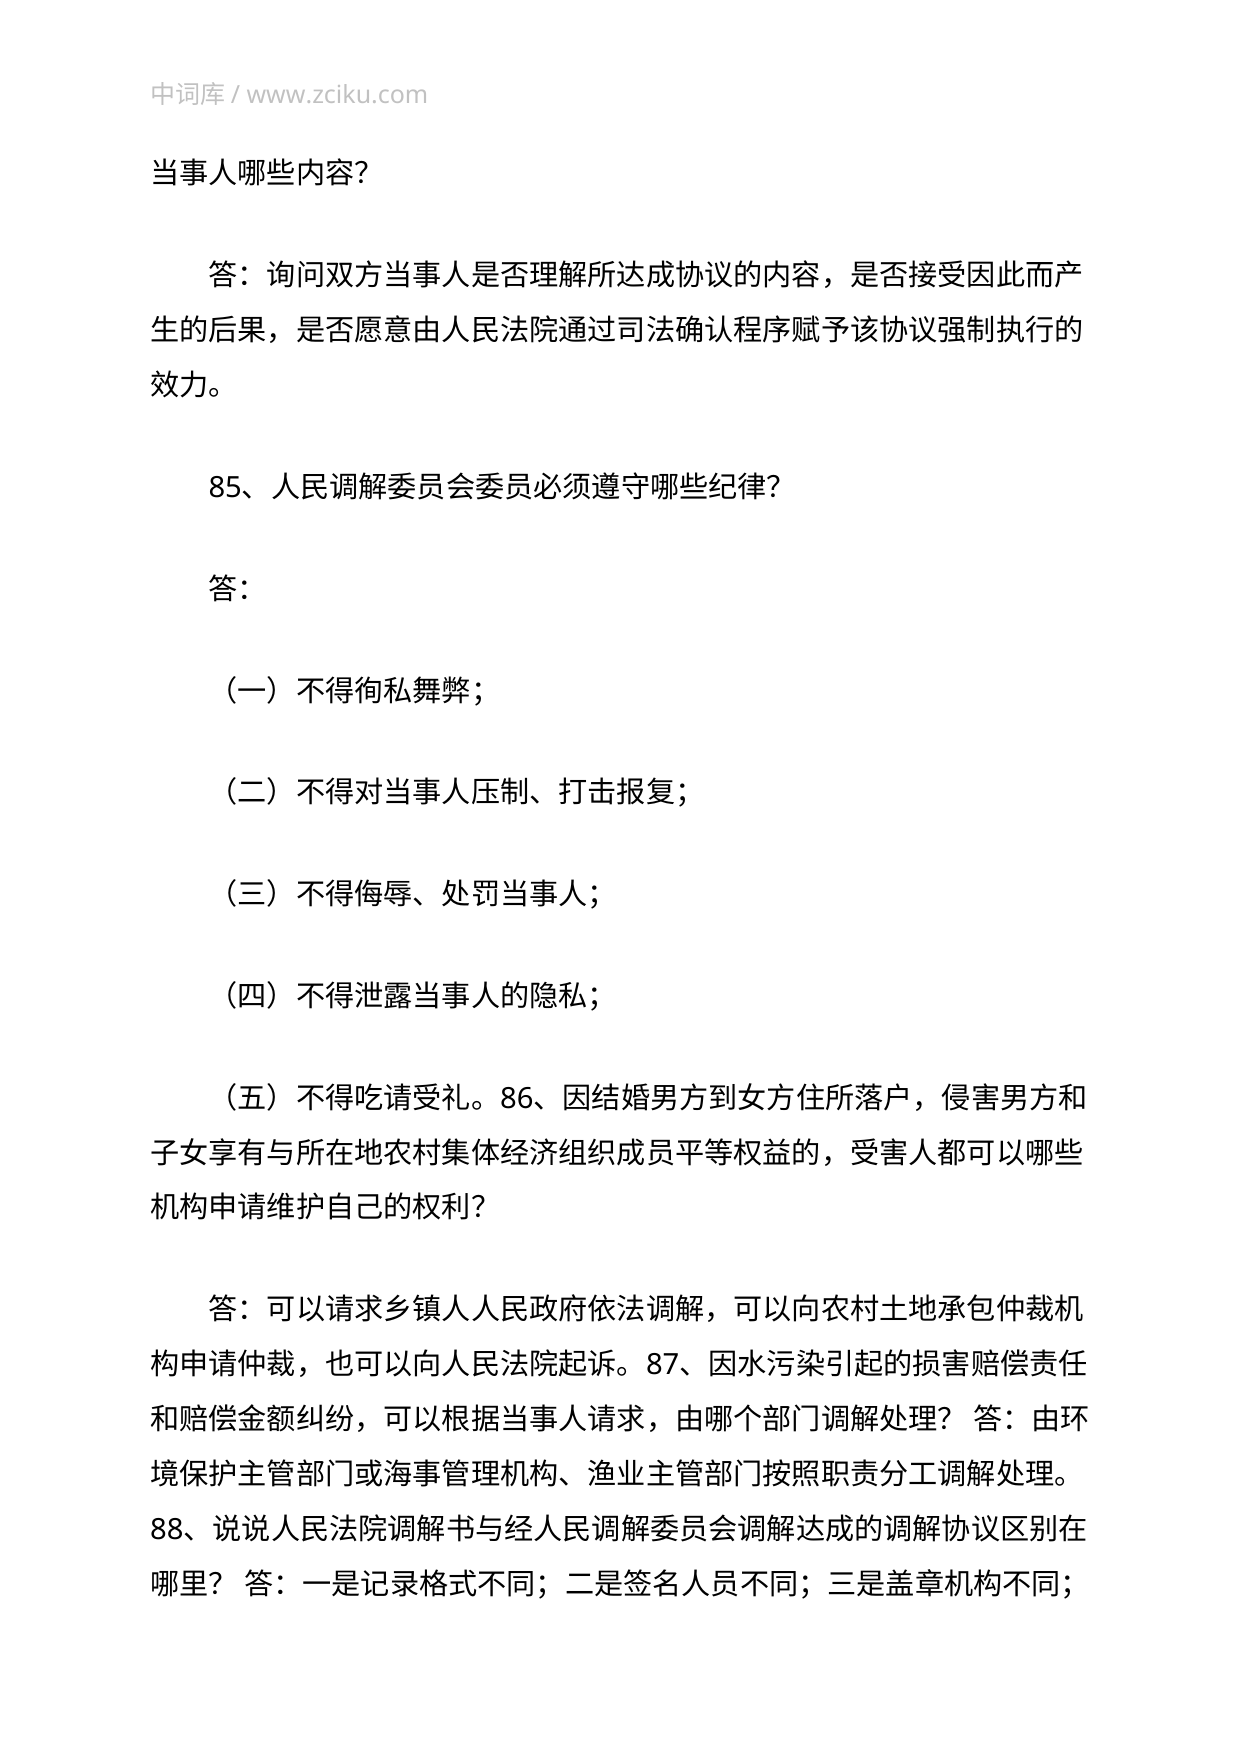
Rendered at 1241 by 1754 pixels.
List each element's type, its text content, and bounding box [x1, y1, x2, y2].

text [150, 1286, 1090, 1603]
text （二）不得对当事人压制、打击报复； [150, 769, 1090, 811]
text （四）不得泄露当事人的隐私； [150, 972, 1090, 1015]
text （一）不得徇私舞弊； [150, 667, 1090, 709]
text （三）不得侮辱、处罚当事人； [150, 871, 1090, 913]
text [150, 150, 1090, 192]
text 答：询问双方当事人是否理解所达成协议的内容，是否接受因此而产生的后果，是否愿意由人民法院通过司法确认程序赋予该协议强制执行的效力。 [150, 252, 1090, 404]
text 答： [150, 565, 1090, 608]
text 85、人民调解委员会委员必须遵守哪些纪律？ [150, 463, 1090, 506]
text （五）不得吃请受礼。86、因结婚男方到女方住所落户，侵害男方和子女享有与所在地农村集体经济组织成员平等权益的，受害人都可以哪些机构申请维护自己的权利？ [150, 1074, 1090, 1226]
